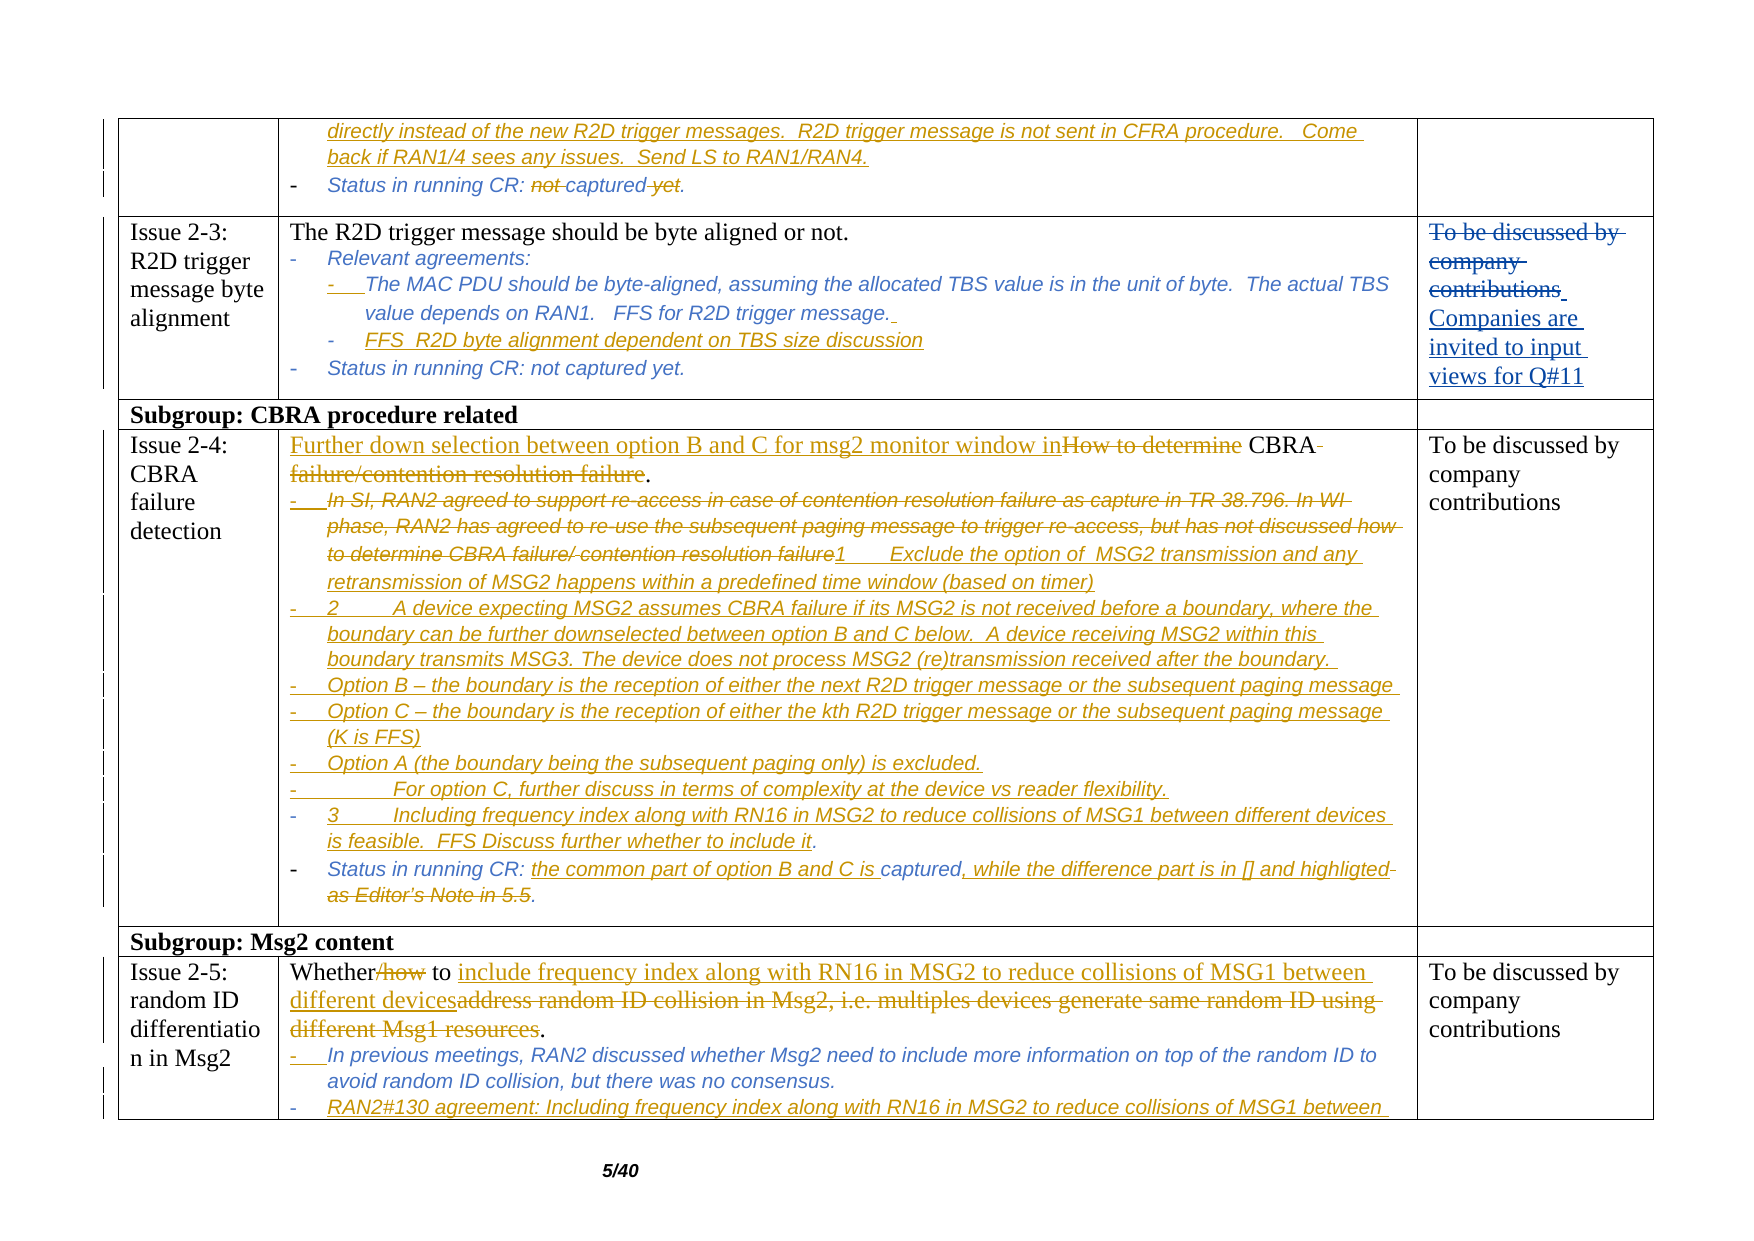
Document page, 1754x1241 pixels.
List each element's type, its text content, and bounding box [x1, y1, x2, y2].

table_cell The R2D trigger message should be byte aligned or not. Relevant agreements: The MAC PDU should be byte-aligned, assuming the allocated TBS value is in the unit of byte. The actual TBS value depends on RAN1. FFS for R2D trigger message. Status in running CR: not captured yet. [279, 217, 1417, 399]
table_cell Subgroup: CBRA procedure related [119, 400, 1417, 429]
table_cell [1418, 400, 1653, 429]
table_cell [279, 119, 1417, 216]
table_cell [1418, 217, 1653, 399]
table_cell Subgroup: Msg2 content [119, 927, 1417, 956]
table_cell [119, 119, 278, 216]
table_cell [279, 957, 1417, 1119]
table_cell CBRA. . Status in running CR: captured. [279, 430, 1417, 926]
table_cell [1418, 927, 1653, 956]
table_cell Issue 2-3: R2D trigger message byte alignment [119, 217, 278, 399]
table_cell To be discussed by company contributions [1418, 430, 1653, 926]
table_cell [1418, 119, 1653, 216]
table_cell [1418, 957, 1653, 1119]
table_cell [119, 957, 278, 1119]
table_cell Issue 2-4: CBRA failure detection [119, 430, 278, 926]
